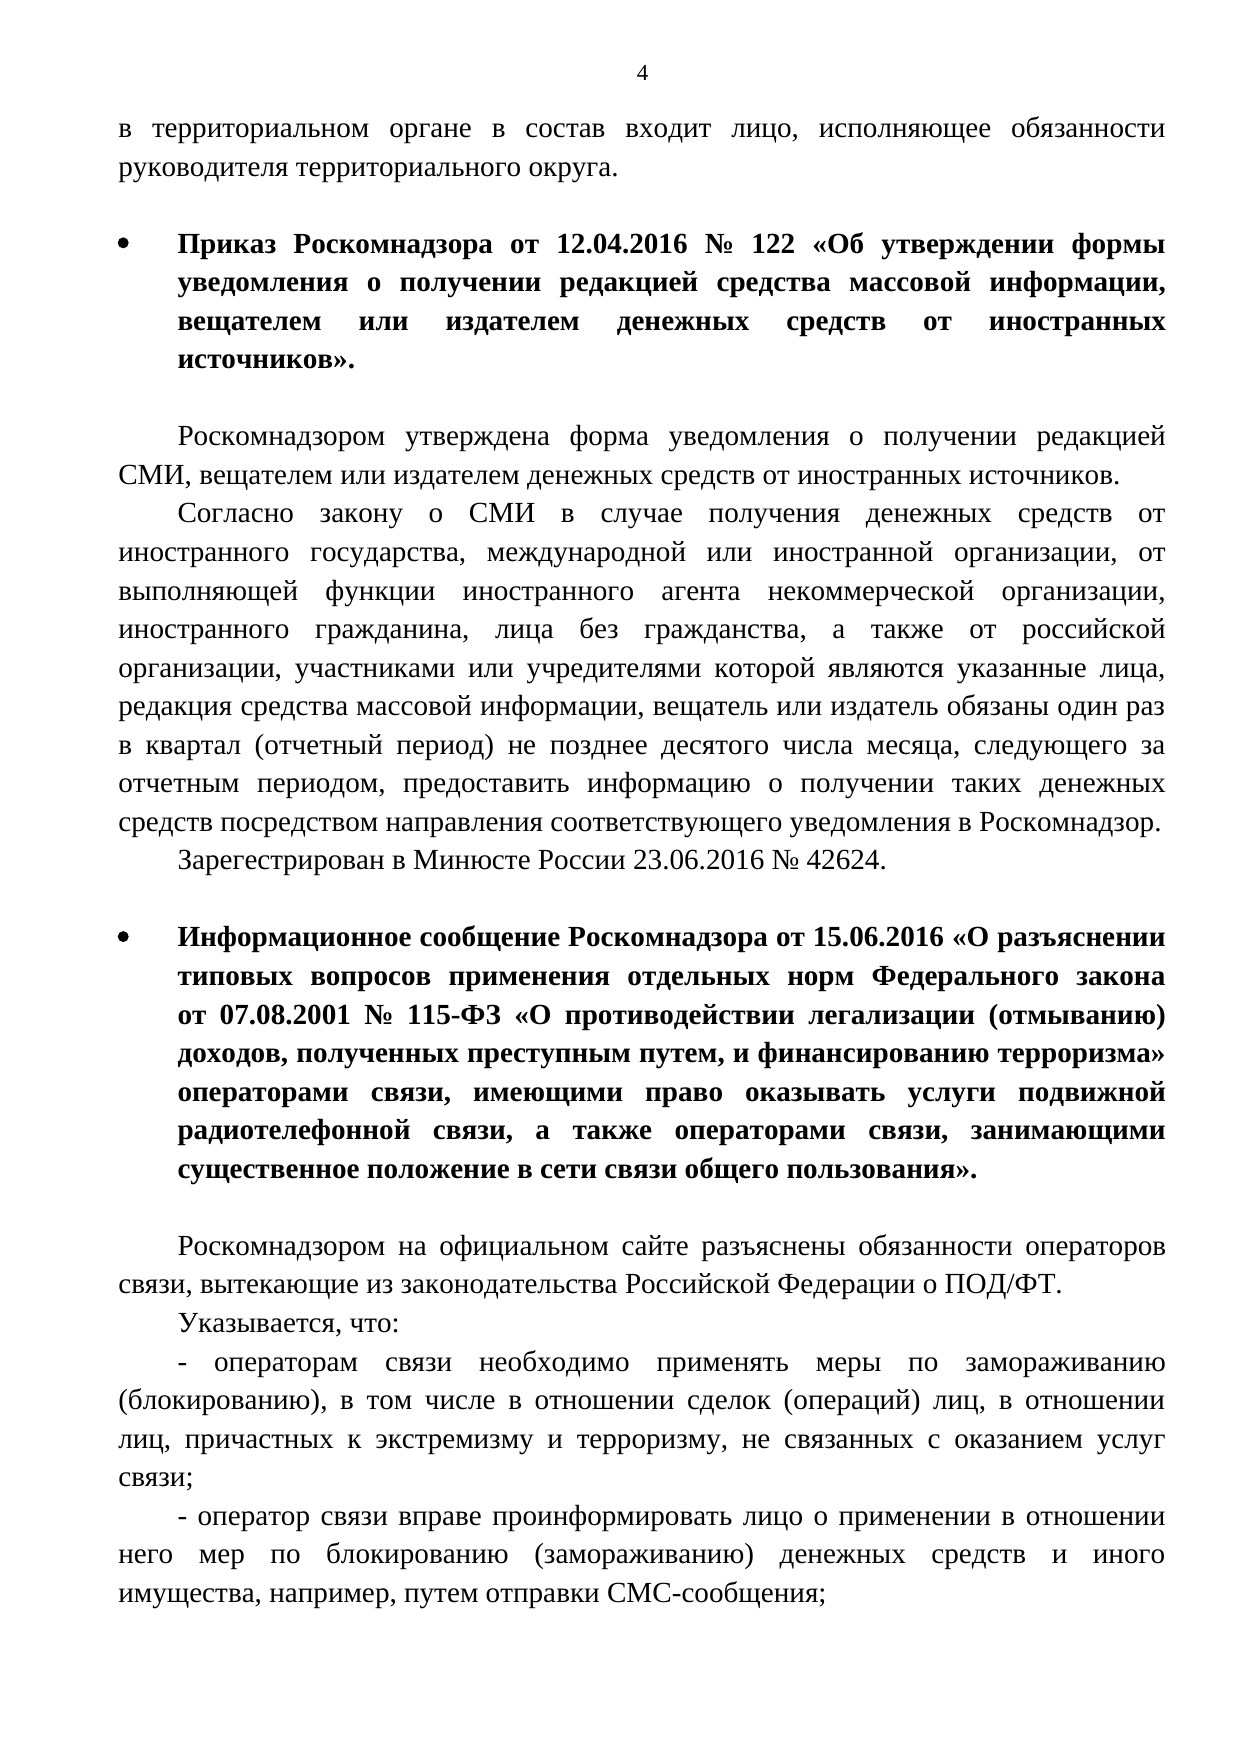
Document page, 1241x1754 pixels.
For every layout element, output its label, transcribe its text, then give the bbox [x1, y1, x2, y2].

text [118, 110, 1167, 182]
list Информационное сообщение Роскомнадзора от 15.06.2016 «О разъяснении типовых вопросов применения отдельных норм Федерального закона от 07.08.2001 № 115-ФЗ «О противодействии легализации (отмыванию) доходов, полученных преступным путем, и финансированию терроризма» операторами связи, имеющими право оказывать услуги подвижной радиотелефонной связи, а также операторами связи, занимающими существенное положение в сети связи общего пользования». [118, 919, 1167, 1184]
text - операторам связи необходимо применять меры по замораживанию (блокированию), в том числе в отношении сделок (операций) лиц, в отношении лиц, причастных к экстремизму и терроризму, не связанных с оказанием услуг связи; [118, 1344, 1167, 1493]
text Роскомнадзором на официальном сайте разъяснены обязанности операторов связи, вытекающие из законодательства Российской Федерации о ПОД/ФТ. [118, 1228, 1167, 1300]
text Зарегестрирован в Минюсте России 23.06.2016 № 42624. [118, 842, 1167, 876]
text Согласно закону о СМИ в случае получения денежных средств от иностранного государства, международной или иностранной организации, от выполняющей функции иностранного агента некоммерческой организации, иностранного гражданина, лица без гражданства, а также от российской организации, участниками или учредителями которой являются указанные лица, редакция средства массовой информации, вещатель или издатель обязаны один раз в квартал (отчетный период) не позднее десятого числа месяца, следующего за отчетным периодом, предоставить информацию о получении таких денежных средств посредством направления соответствующего уведомления в Роскомнадзор. [118, 496, 1167, 837]
text Роскомнадзором утверждена форма уведомления о получении редакцией СМИ, вещателем или издателем денежных средств от иностранных источников. [118, 418, 1167, 491]
list Приказ Роскомнадзора от 12.04.2016 № 122 «Об утверждении формы уведомления о получении редакцией средства массовой информации, вещателем или издателем денежных средств от иностранных источников». [118, 226, 1167, 375]
text - оператор связи вправе проинформировать лицо о применении в отношении него мер по блокированию (замораживанию) денежных средств и иного имущества, например, путем отправки СМС-сообщения; [118, 1498, 1167, 1608]
text Указывается, что: [118, 1305, 1167, 1339]
